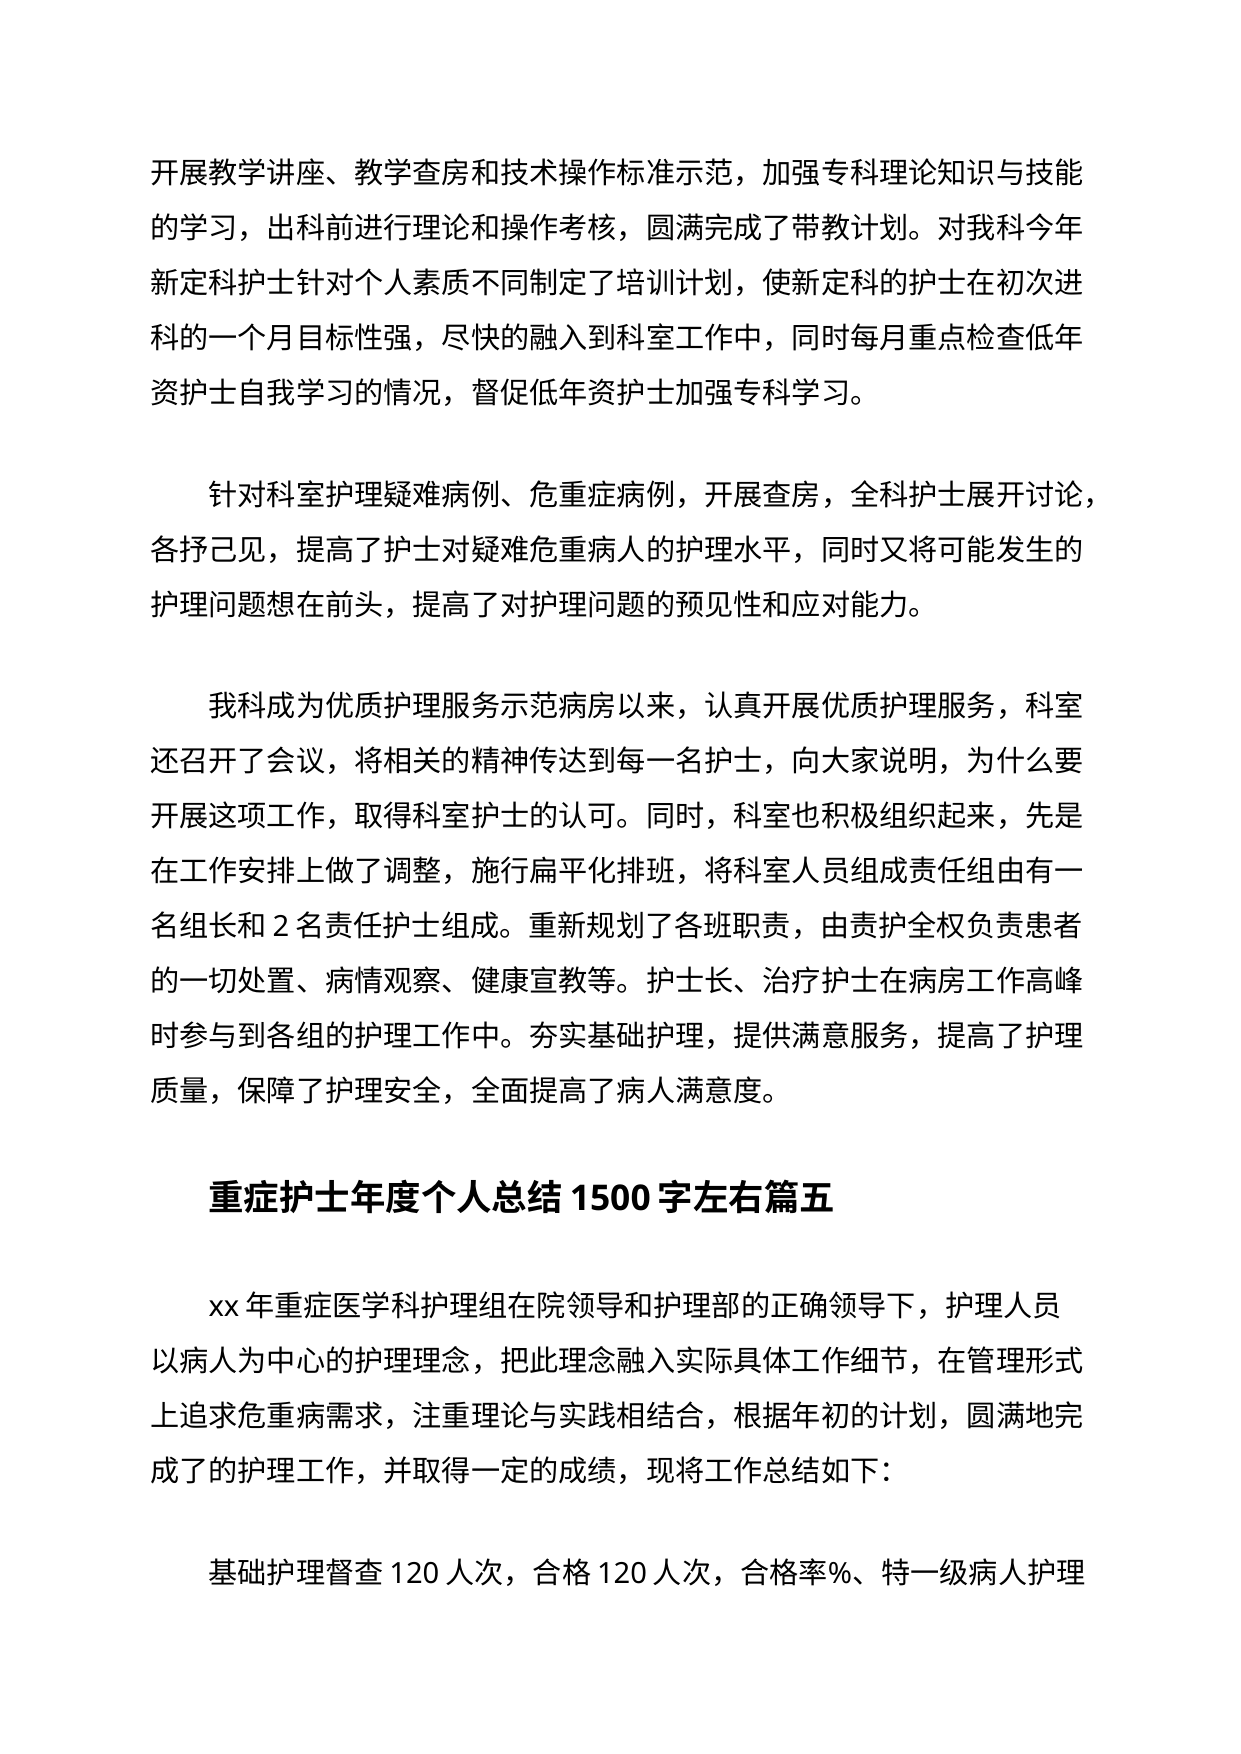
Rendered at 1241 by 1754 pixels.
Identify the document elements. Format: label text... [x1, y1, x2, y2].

text xx年重症医学科护理组在院领导和护理部的正确领导下，护理人员以病人为中心的护理理念，把此理念融入实际具体工作细节，在管理形式上追求危重病需求，注重理论与实践相结合，根据年初的计划，圆满地完成了的护理工作，并取得一定的成绩，现将工作总结如下： [150, 1283, 1090, 1490]
text 重症护士年度个人总结1500字左右篇五 [150, 1169, 1090, 1220]
text 针对科室护理疑难病例、危重症病例，开展查房，全科护士展开讨论，各抒己见，提高了护士对疑难危重病人的护理水平，同时又将可能发生的护理问题想在前头，提高了对护理问题的预见性和应对能力。 [150, 471, 1090, 623]
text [150, 150, 1090, 412]
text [150, 1549, 1090, 1592]
text 我科成为优质护理服务示范病房以来，认真开展优质护理服务，科室还召开了会议，将相关的精神传达到每一名护士，向大家说明，为什么要开展这项工作，取得科室护士的认可。同时，科室也积极组织起来，先是在工作安排上做了调整，施行扁平化排班，将科室人员组成责任组由有一名组长和2名责任护士组成。重新规划了各班职责，由责护全权负责患者的一切处置、病情观察、健康宣教等。护士长、治疗护士在病房工作高峰时参与到各组的护理工作中。夯实基础护理，提供满意服务，提高了护理质量，保障了护理安全，全面提高了病人满意度。 [150, 683, 1090, 1109]
